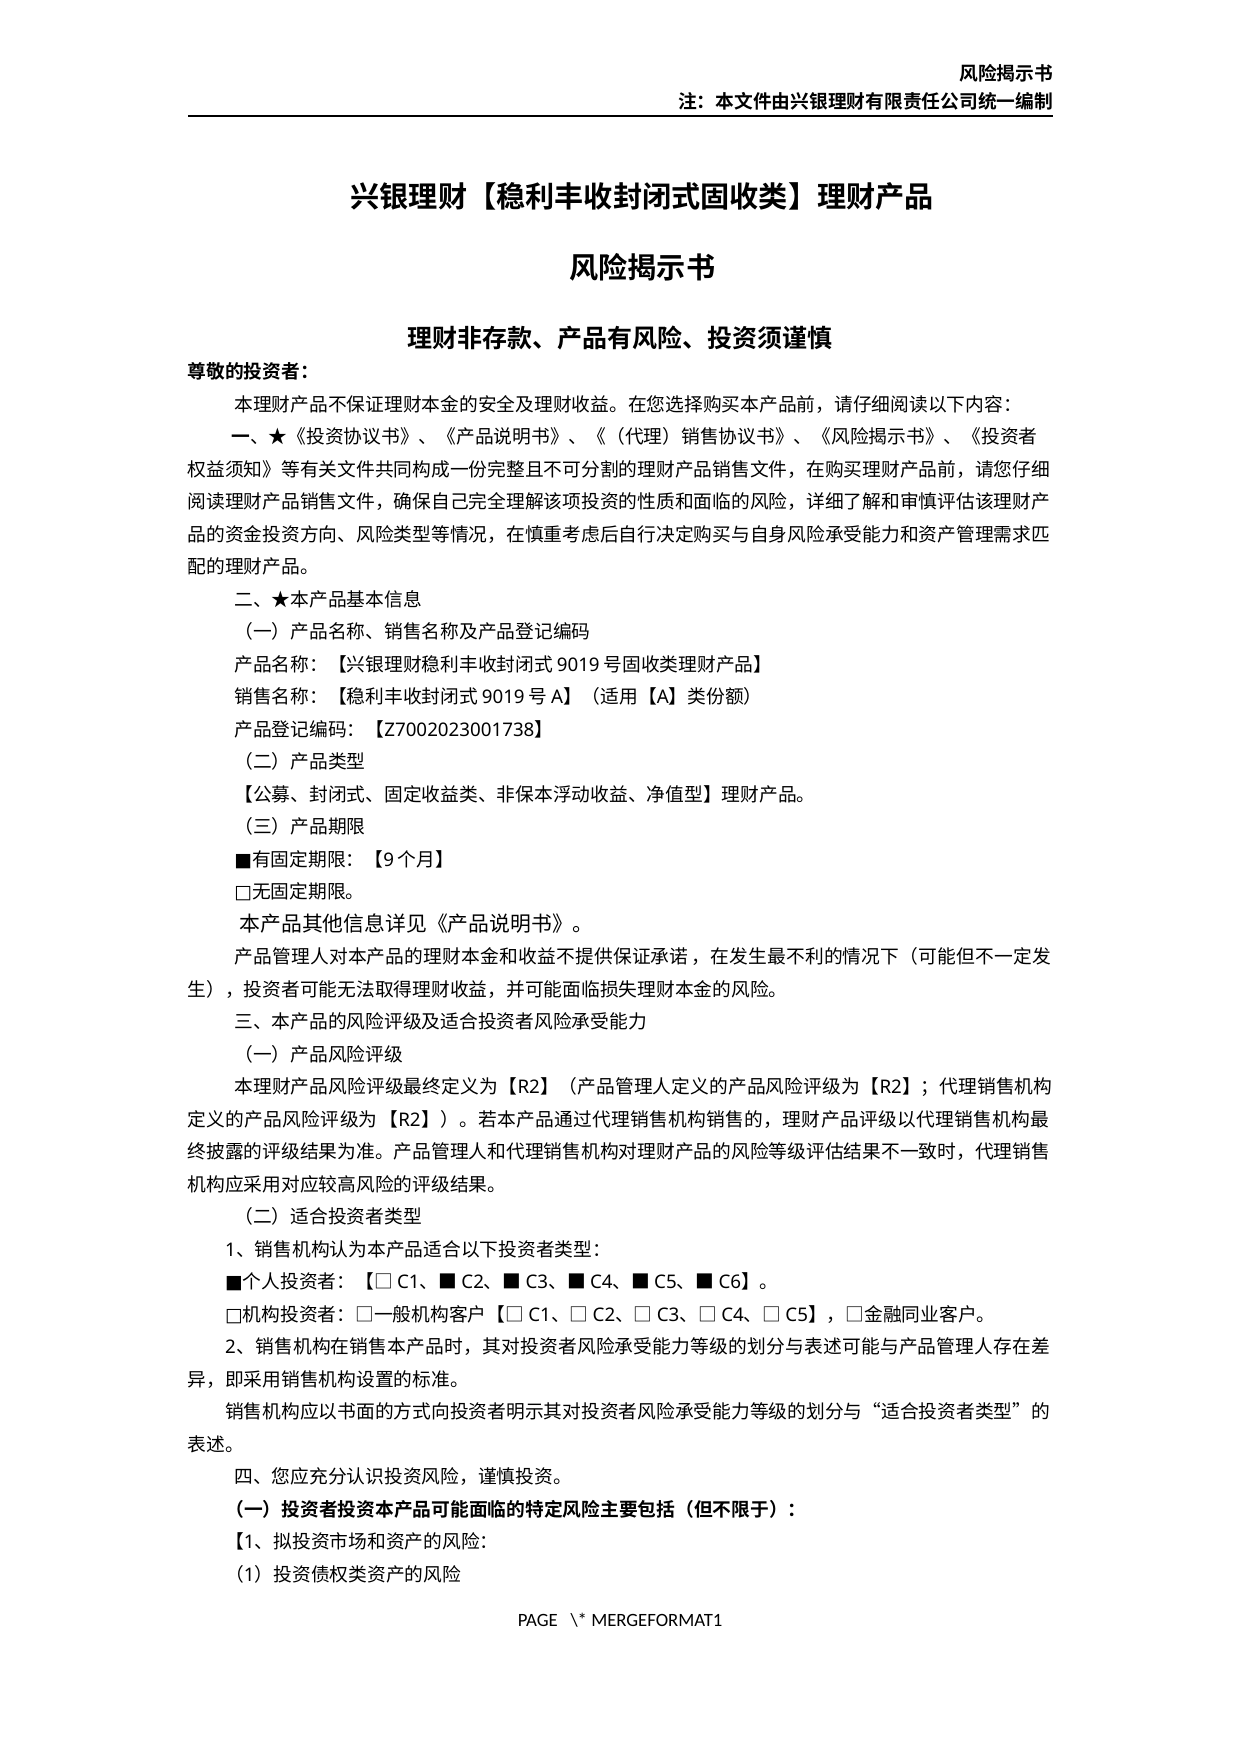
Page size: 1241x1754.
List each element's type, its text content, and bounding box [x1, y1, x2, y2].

text 销售机构应以书面的方式向投资者明示其对投资者风险承受能力等级的划分与“适合投资者类型”的表述。 [187, 1394, 1053, 1459]
text （一）产品名称、销售名称及产品登记编码 [187, 614, 1053, 647]
text □无固定期限。 [187, 874, 1053, 907]
text 产品名称：【兴银理财稳利丰收封闭式9019号固收类理财产品】 [187, 647, 1053, 679]
text 产品管理人对本产品的理财本金和收益不提供保证承诺，在发生最不利的情况下（可能但不一定发生），投资者可能无法取得理财收益，并可能面临损失理财本金的风险。 [187, 939, 1053, 1004]
list （1）投资债权类资产的风险 [187, 1557, 1053, 1589]
text 本理财产品不保证理财本金的安全及理财收益。在您选择购买本产品前，请仔细阅读以下内容： [187, 387, 1053, 419]
text （三）产品期限 [187, 809, 1053, 842]
text 1、销售机构认为本产品适合以下投资者类型： [187, 1232, 1053, 1264]
list 【1、拟投资市场和资产的风险： [187, 1524, 1053, 1557]
text 2、销售机构在销售本产品时，其对投资者风险承受能力等级的划分与表述可能与产品管理人存在差异，即采用销售机构设置的标准。 [187, 1329, 1053, 1394]
text ■有固定期限：【9个月】 [187, 842, 1053, 874]
text （一）产品风险评级 [187, 1037, 1053, 1069]
text （一）投资者投资本产品可能面临的特定风险主要包括（但不限于）： [187, 1492, 1053, 1524]
text （二）适合投资者类型 [187, 1199, 1053, 1232]
text 二、★本产品基本信息 [187, 582, 1053, 614]
text 【公募、封闭式、固定收益类、非保本浮动收益、净值型】理财产品。 [187, 777, 1053, 809]
text 四、您应充分认识投资风险，谨慎投资。 [187, 1459, 1053, 1492]
text 理财非存款、产品有风险、投资须谨慎 [187, 321, 1053, 354]
text （二）产品类型 [187, 744, 1053, 777]
text 兴银理财【稳利丰收封闭式固收类】理财产品 [187, 162, 1053, 227]
text 尊敬的投资者： [187, 354, 1053, 387]
text □机构投资者：□一般机构客户【□ C1、□ C2、□ C3、□ C4、□ C5】，□金融同业客户。 [187, 1297, 1053, 1329]
text 本理财产品风险评级最终定义为【R2】（产品管理人定义的产品风险评级为【R2】；代理销售机构定义的产品风险评级为【R2】）。若本产品通过代理销售机构销售的，理财产品评级以代理销售机构最终披露的评级结果为准。产品管理人和代理销售机构对理财产品的风险等级评估结果不一致时，代理销售机构应采用对应较高风险的评级结果。 [187, 1069, 1053, 1199]
text 产品登记编码：【Z7002023001738】 [187, 712, 1053, 744]
text 销售名称：【稳利丰收封闭式9019号A】（适用【A】类份额） [187, 679, 1053, 712]
text ■个人投资者：【□ C1、■ C2、■ C3、■ C4、■ C5、■ C6】。 [187, 1264, 1053, 1297]
text 一、★《投资协议书》、《产品说明书》、《（代理）销售协议书》、《风险揭示书》、《投资者权益须知》等有关文件共同构成一份完整且不可分割的理财产品销售文件，在购买理财产品前，请您仔细阅读理财产品销售文件，确保自己完全理解该项投资的性质和面临的风险，详细了解和审慎评估该理财产品的资金投资方向、风险类型等情况，在慎重考虑后自行决定购买与自身风险承受能力和资产管理需求匹配的理财产品。 [187, 419, 1053, 582]
text 风险揭示书 [187, 233, 1053, 298]
text 本产品其他信息详见《产品说明书》。 [187, 907, 1053, 939]
text 三、本产品的风险评级及适合投资者风险承受能力 [187, 1004, 1053, 1037]
